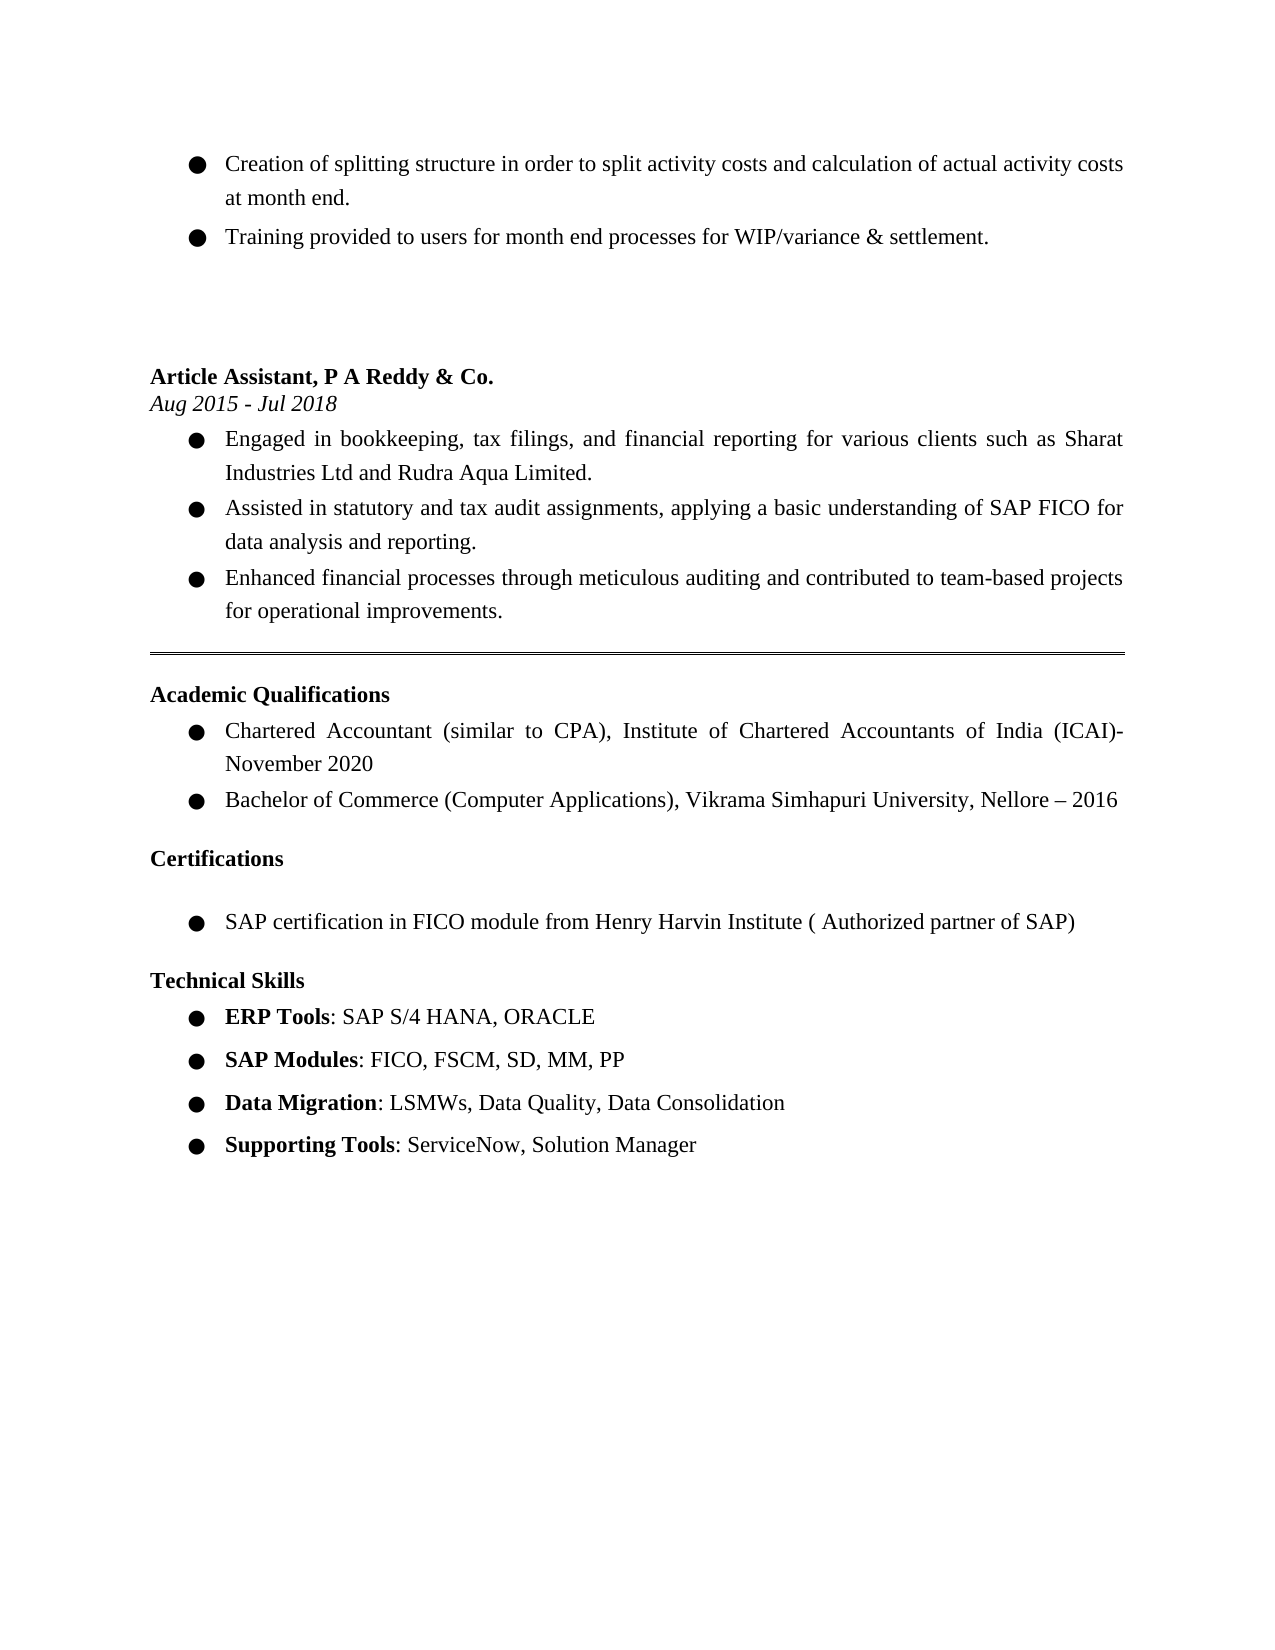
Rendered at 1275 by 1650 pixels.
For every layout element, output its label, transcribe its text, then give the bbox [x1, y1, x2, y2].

list Enhanced financial processes through meticulous auditing and contributed to team-based projects for operational improvements. [187, 554, 1125, 623]
list Assisted in statutory and tax audit assignments, applying a basic understanding of SAP FICO for data analysis and reporting. [187, 485, 1125, 554]
list Creation of splitting structure in order to split activity costs and calculation of actual activity costs at month end. [187, 137, 1125, 211]
list ERP Tools: SAP S/4 HANA, ORACLE [187, 994, 1125, 1036]
list Engaged in bookkeeping, tax filings, and financial reporting for various clients such as Sharat Industries Ltd and Rudra Aqua Limited. [187, 416, 1125, 485]
list Supporting Tools: ServiceNow, Solution Manager [187, 1122, 1125, 1164]
list Chartered Accountant (similar to CPA), Institute of Chartered Accountants of India (ICAI)- November 2020 [187, 707, 1125, 776]
text Technical Skills [150, 967, 1125, 994]
text Certifications [150, 846, 1125, 872]
text Article Assistant, P A Reddy & Co. [150, 363, 1125, 389]
list SAP Modules: FICO, FSCM, SD, MM, PP [187, 1036, 1125, 1079]
text Academic Qualifications [150, 681, 1125, 707]
list Data Migration: LSMWs, Data Quality, Data Consolidation [187, 1079, 1125, 1122]
list Training provided to users for month end processes for WIP/variance & settlement. [187, 211, 1125, 258]
list SAP certification in FICO module from Henry Harvin Institute ( Authorized partner of SAP) [187, 898, 1125, 941]
text Aug 2015 - Jul 2018 [150, 389, 1125, 416]
list Bachelor of Commerce (Computer Applications), Vikrama Simhapuri University, Nellore – 2016 [187, 776, 1125, 819]
